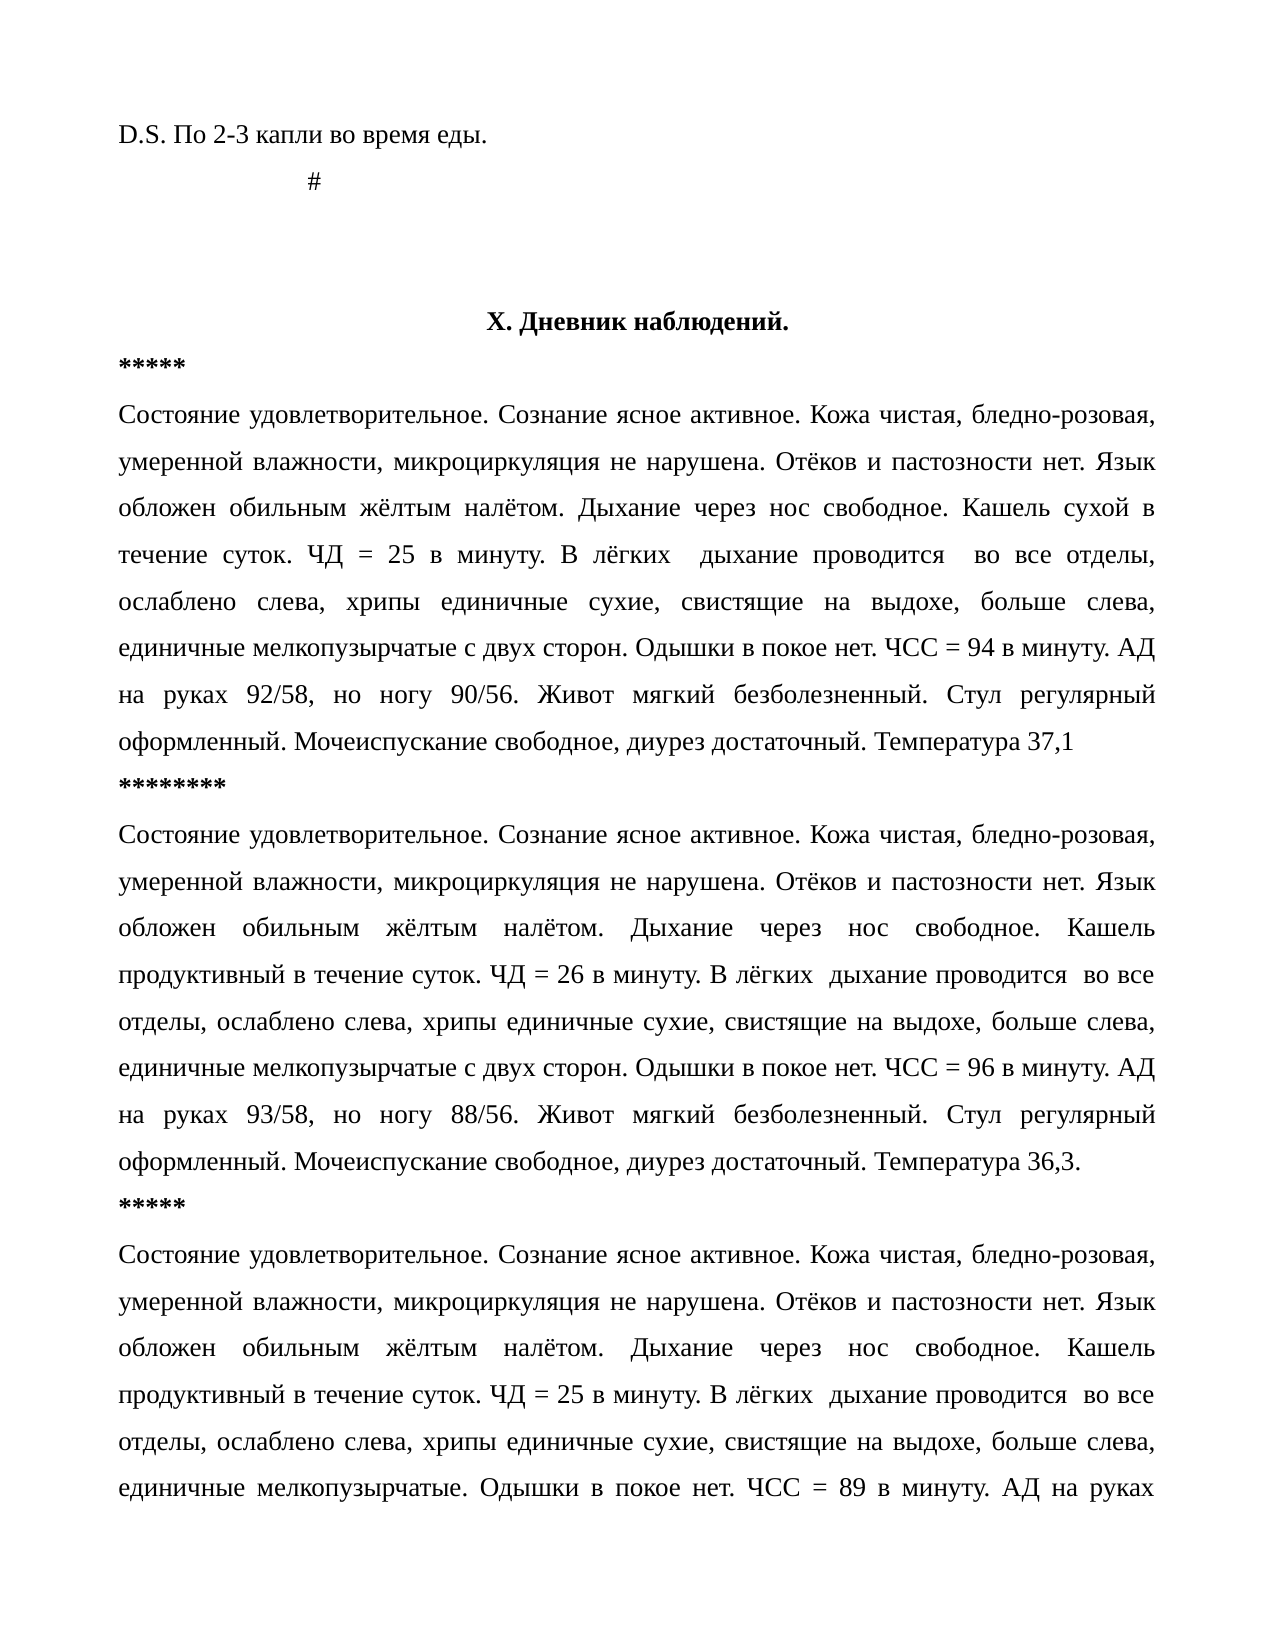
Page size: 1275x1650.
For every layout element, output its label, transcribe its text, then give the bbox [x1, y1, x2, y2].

text ***** [118, 1191, 1157, 1223]
text ***** [118, 351, 1157, 383]
text ******** [118, 771, 1157, 803]
text Состояние удовлетворительное. Сознание ясное активное. Кожа чистая, бледно-розовая, умеренной влажности, микроциркуляция не нарушена. Отёков и пастозности нет. Язык обложен обильным жёлтым налётом. Дыхание через нос свободное. Кашель продуктивный в течение суток. ЧД = 26 в минуту. В лёгких дыхание проводится во все отделы, ослаблено слева, хрипы единичные сухие, свистящие на выдохе, больше слева, единичные мелкопузырчатые с двух сторон. Одышки в покое нет. ЧСС = 96 в минуту. АД на руках 93/58, но ногу 88/56. Живот мягкий безболезненный. Стул регулярный оформленный. Мочеиспускание свободное, диурез достаточный. Температура 36,3. [118, 818, 1157, 1176]
text # [118, 165, 1157, 196]
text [118, 1238, 1157, 1503]
text X. Дневник наблюдений. [118, 305, 1157, 336]
text Состояние удовлетворительное. Сознание ясное активное. Кожа чистая, бледно-розовая, умеренной влажности, микроциркуляция не нарушена. Отёков и пастозности нет. Язык обложен обильным жёлтым налётом. Дыхание через нос свободное. Кашель сухой в течение суток. ЧД = 25 в минуту. В лёгких дыхание проводится во все отделы, ослаблено слева, хрипы единичные сухие, свистящие на выдохе, больше слева, единичные мелкопузырчатые с двух сторон. Одышки в покое нет. ЧСС = 94 в минуту. АД на руках 92/58, но ногу 90/56. Живот мягкий безболезненный. Стул регулярный оформленный. Мочеиспускание свободное, диурез достаточный. Температура 37,1 [118, 398, 1157, 756]
text D.S. По 2-3 капли во время еды. [118, 118, 1157, 149]
